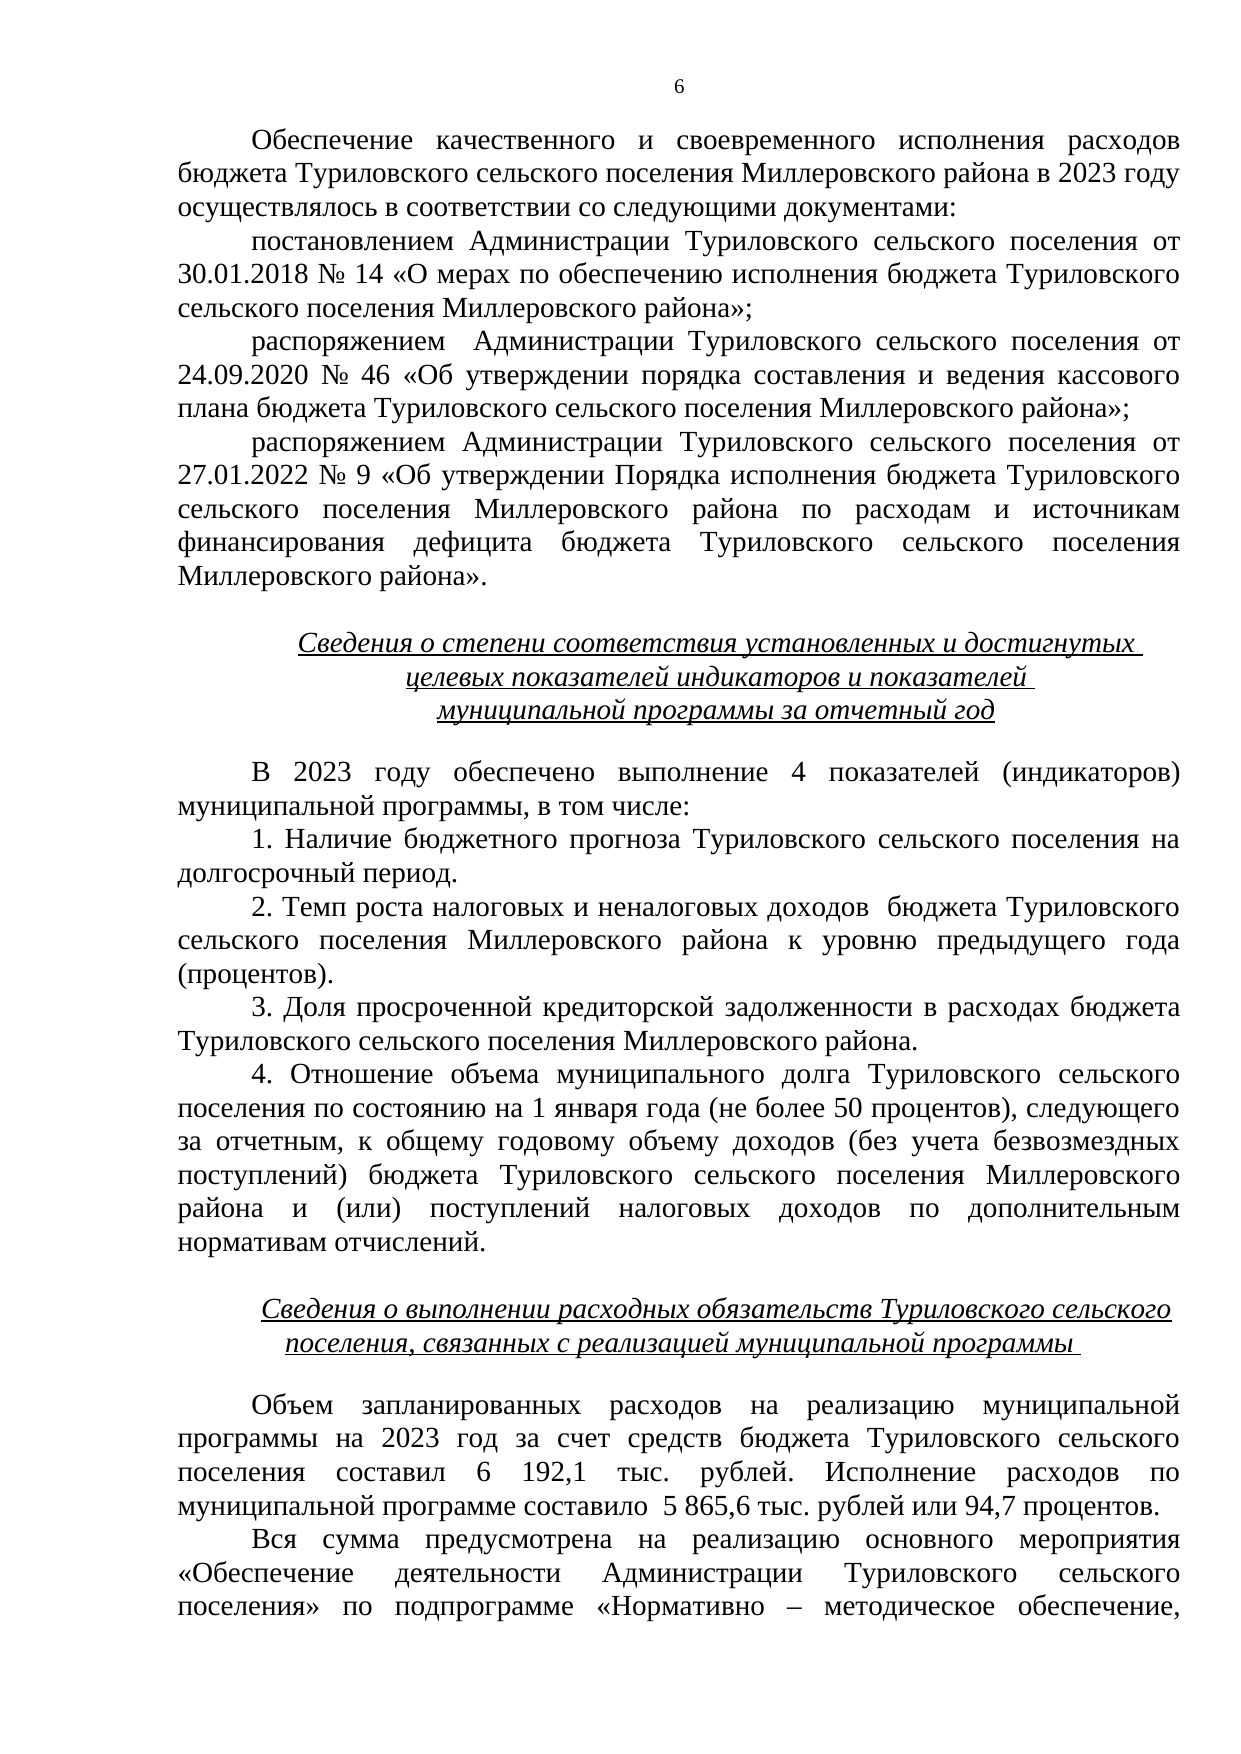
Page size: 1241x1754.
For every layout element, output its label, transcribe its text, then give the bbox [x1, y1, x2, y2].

list Сведения о степени соответствия установленных и достигнутых [177, 625, 1181, 659]
list Сведения о выполнении расходных обязательств Туриловского сельского поселения, связанных с реализацией муниципальной программы [177, 1291, 1181, 1358]
text Объем запланированных расходов на реализацию муниципальной программы на 2023 год за счет средств бюджета Туриловского сельского поселения составил 6 192,1 тыс. рублей. Исполнение расходов по муниципальной программе составило 5 865,6 тыс. рублей или 94,7 процентов. [177, 1387, 1181, 1521]
text распоряжением Администрации Туриловского сельского поселения от 27.01.2022 № 9 «Об утверждении Порядка исполнения бюджета Туриловского сельского поселения Миллеровского района по расходам и источникам финансирования дефицита бюджета Туриловского сельского поселения Миллеровского района». [177, 424, 1181, 592]
text 2. Темп роста налоговых и неналоговых доходов бюджета Туриловского сельского поселения Миллеровского района к уровню предыдущего года (процентов). [177, 889, 1181, 989]
text Обеспечение качественного и своевременного исполнения расходов бюджета Туриловского сельского поселения Миллеровского района в 2023 году осуществлялось в соответствии со следующими документами: [177, 122, 1181, 223]
text постановлением Администрации Туриловского сельского поселения от 30.01.2018 № 14 «О мерах по обеспечению исполнения бюджета Туриловского сельского поселения Миллеровского района»; [177, 223, 1181, 323]
text распоряжением Администрации Туриловского сельского поселения от 24.09.2020 № 46 «Об утверждении порядка составления и ведения кассового плана бюджета Туриловского сельского поселения Миллеровского района»; [177, 323, 1181, 424]
text В 2023 году обеспечено выполнение 4 показателей (индикаторов) муниципальной программы, в том числе: [177, 754, 1181, 822]
text 3. Доля просроченной кредиторской задолженности в расходах бюджета Туриловского сельского поселения Миллеровского района. [177, 989, 1181, 1056]
text 4. Отношение объема муниципального долга Туриловского сельского поселения по состоянию на 1 января года (не более 50 процентов), следующего за отчетным, к общему годовому объему доходов (без учета безвозмездных поступлений) бюджета Туриловского сельского поселения Миллеровского района и (или) поступлений налоговых доходов по дополнительным нормативам отчислений. [177, 1056, 1181, 1258]
list муниципальной программы за отчетный год [177, 692, 1181, 726]
text 1. Наличие бюджетного прогноза Туриловского сельского поселения на долгосрочный период. [177, 822, 1181, 889]
list целевых показателей индикаторов и показателей [177, 659, 1181, 692]
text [177, 1521, 1181, 1622]
